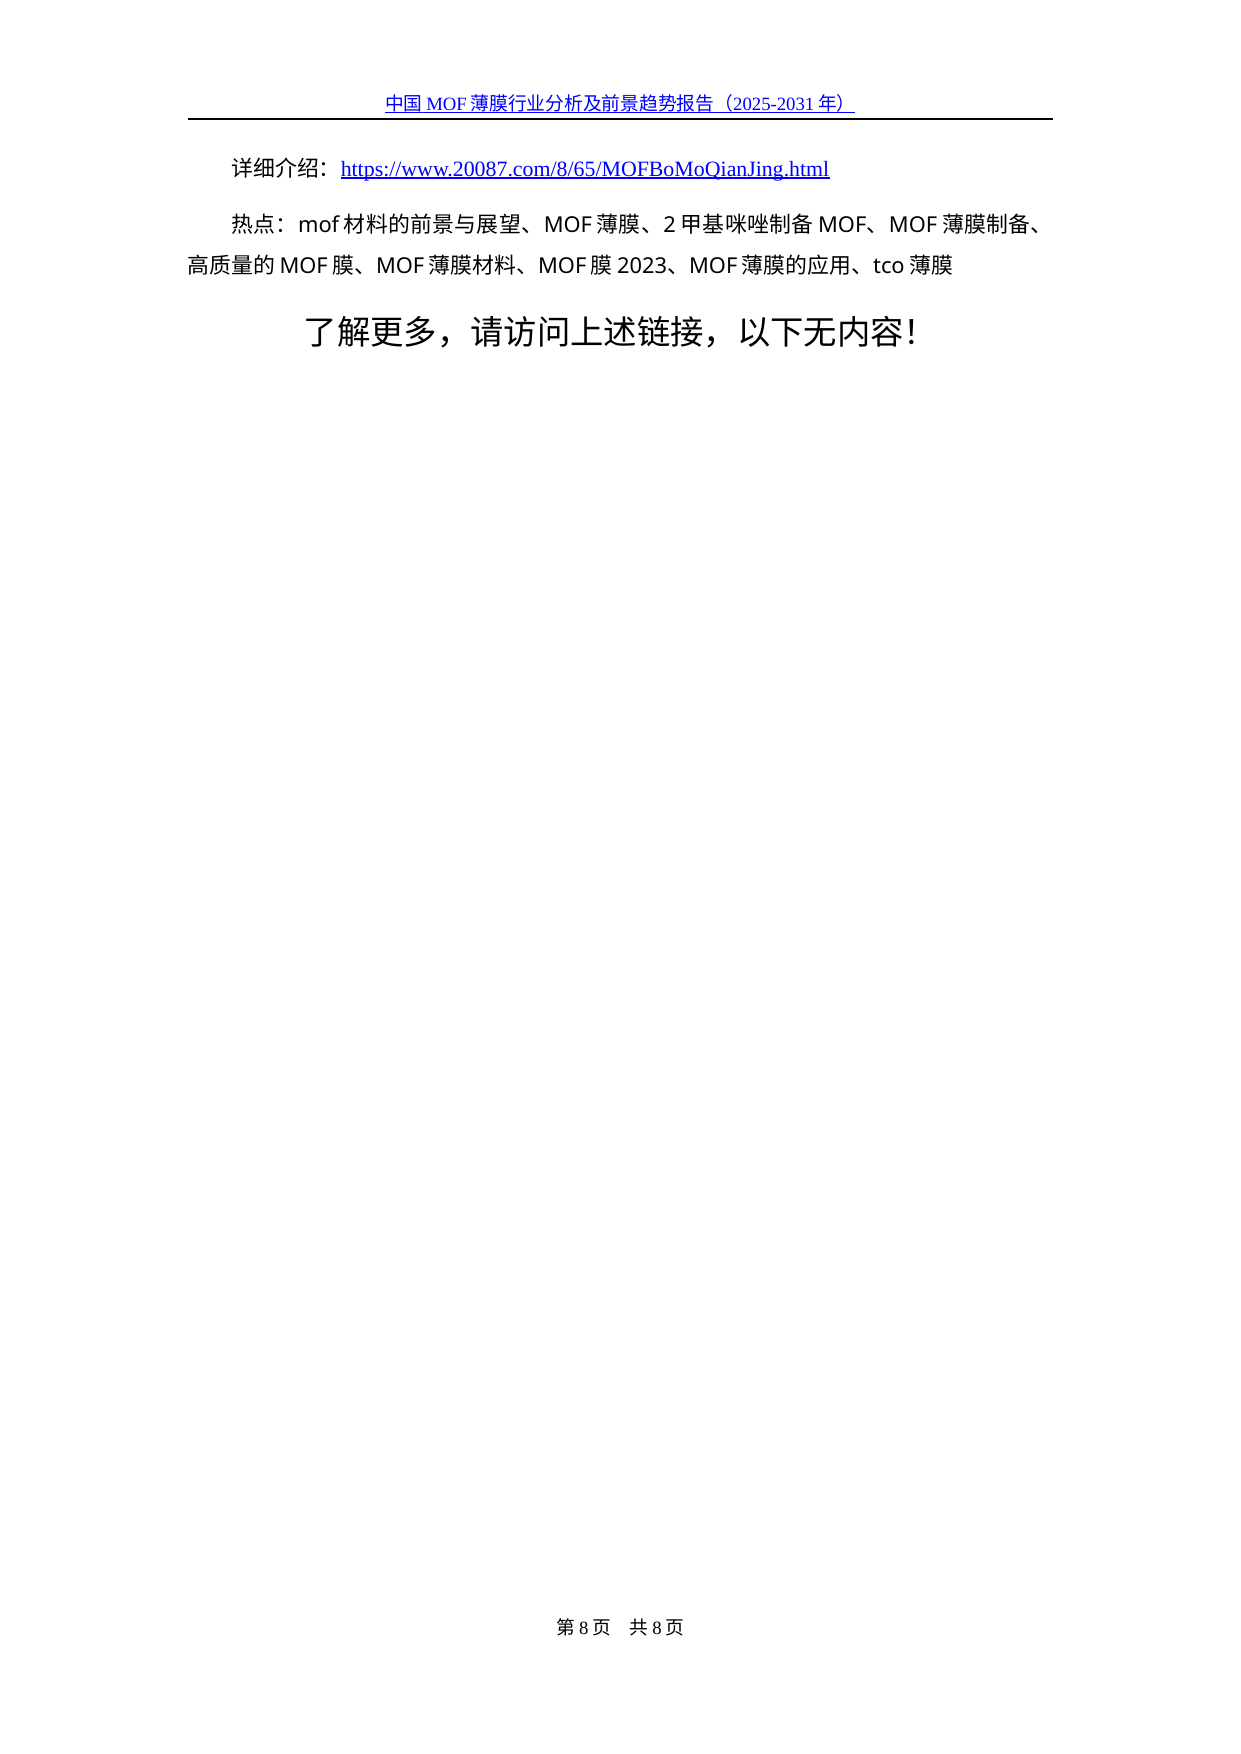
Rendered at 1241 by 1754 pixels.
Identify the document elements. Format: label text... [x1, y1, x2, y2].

text 热点：mof材料的前景与展望、MOF薄膜、2甲基咪唑制备MOF、MOF薄膜制备、高质量的MOF膜、MOF薄膜材料、MOF膜2023、MOF薄膜的应用、tco薄膜 [187, 207, 1053, 280]
text 详细介绍：https://www.20087.com/8/65/MOFBoMoQianJing.html [187, 150, 1053, 183]
title 了解更多，请访问上述链接，以下无内容！ [187, 298, 1053, 363]
